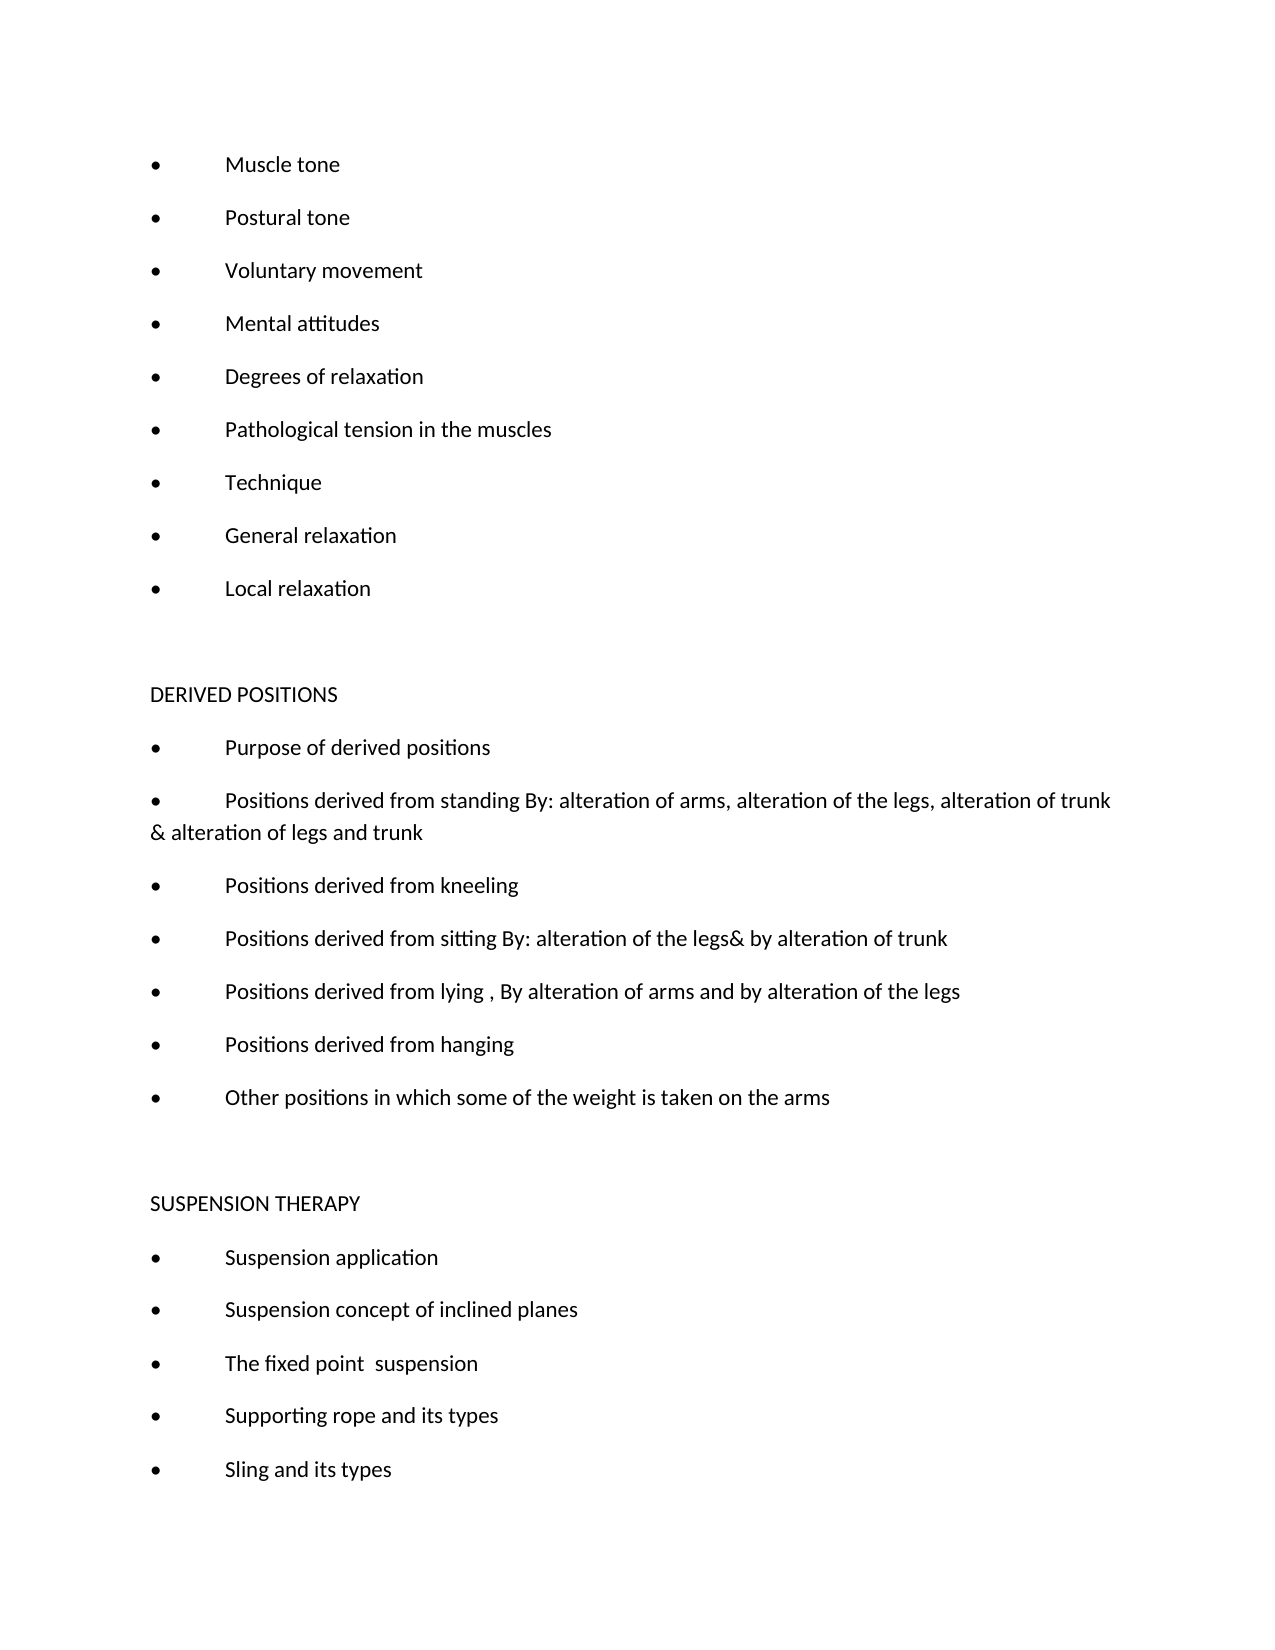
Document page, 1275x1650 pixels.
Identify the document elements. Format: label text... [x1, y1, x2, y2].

text • Positions derived from kneeling [150, 871, 1125, 899]
text • Pathological tension in the muscles [150, 415, 1125, 443]
text • The fixed point suspension [150, 1349, 1125, 1377]
text • Suspension concept of inclined planes [150, 1296, 1125, 1324]
text • Positions derived from hanging [150, 1031, 1125, 1058]
text • Sling and its types [150, 1455, 1125, 1483]
text • Muscle tone [150, 150, 1125, 178]
text • Postural tone [150, 203, 1125, 231]
text DERIVED POSITIONS [150, 680, 1125, 708]
text • Suspension application [150, 1243, 1125, 1271]
text • Positions derived from lying , By alteration of arms and by alteration of the legs [150, 977, 1125, 1006]
text • Positions derived from sitting By: alteration of the legs& by alteration of trunk [150, 924, 1125, 952]
text • Local relaxation [150, 574, 1125, 602]
text • Technique [150, 468, 1125, 496]
text • Voluntary movement [150, 256, 1125, 284]
text • Degrees of relaxation [150, 362, 1125, 390]
text • General relaxation [150, 521, 1125, 549]
text SUSPENSION THERAPY [150, 1189, 1125, 1218]
text • Purpose of derived positions [150, 733, 1125, 761]
text • Positions derived from standing By: alteration of arms, alteration of the legs, alteration of trunk & alteration of legs and trunk [150, 786, 1125, 846]
text • Other positions in which some of the weight is taken on the arms [150, 1083, 1125, 1112]
text • Supporting rope and its types [150, 1402, 1125, 1430]
text • Mental attitudes [150, 309, 1125, 337]
